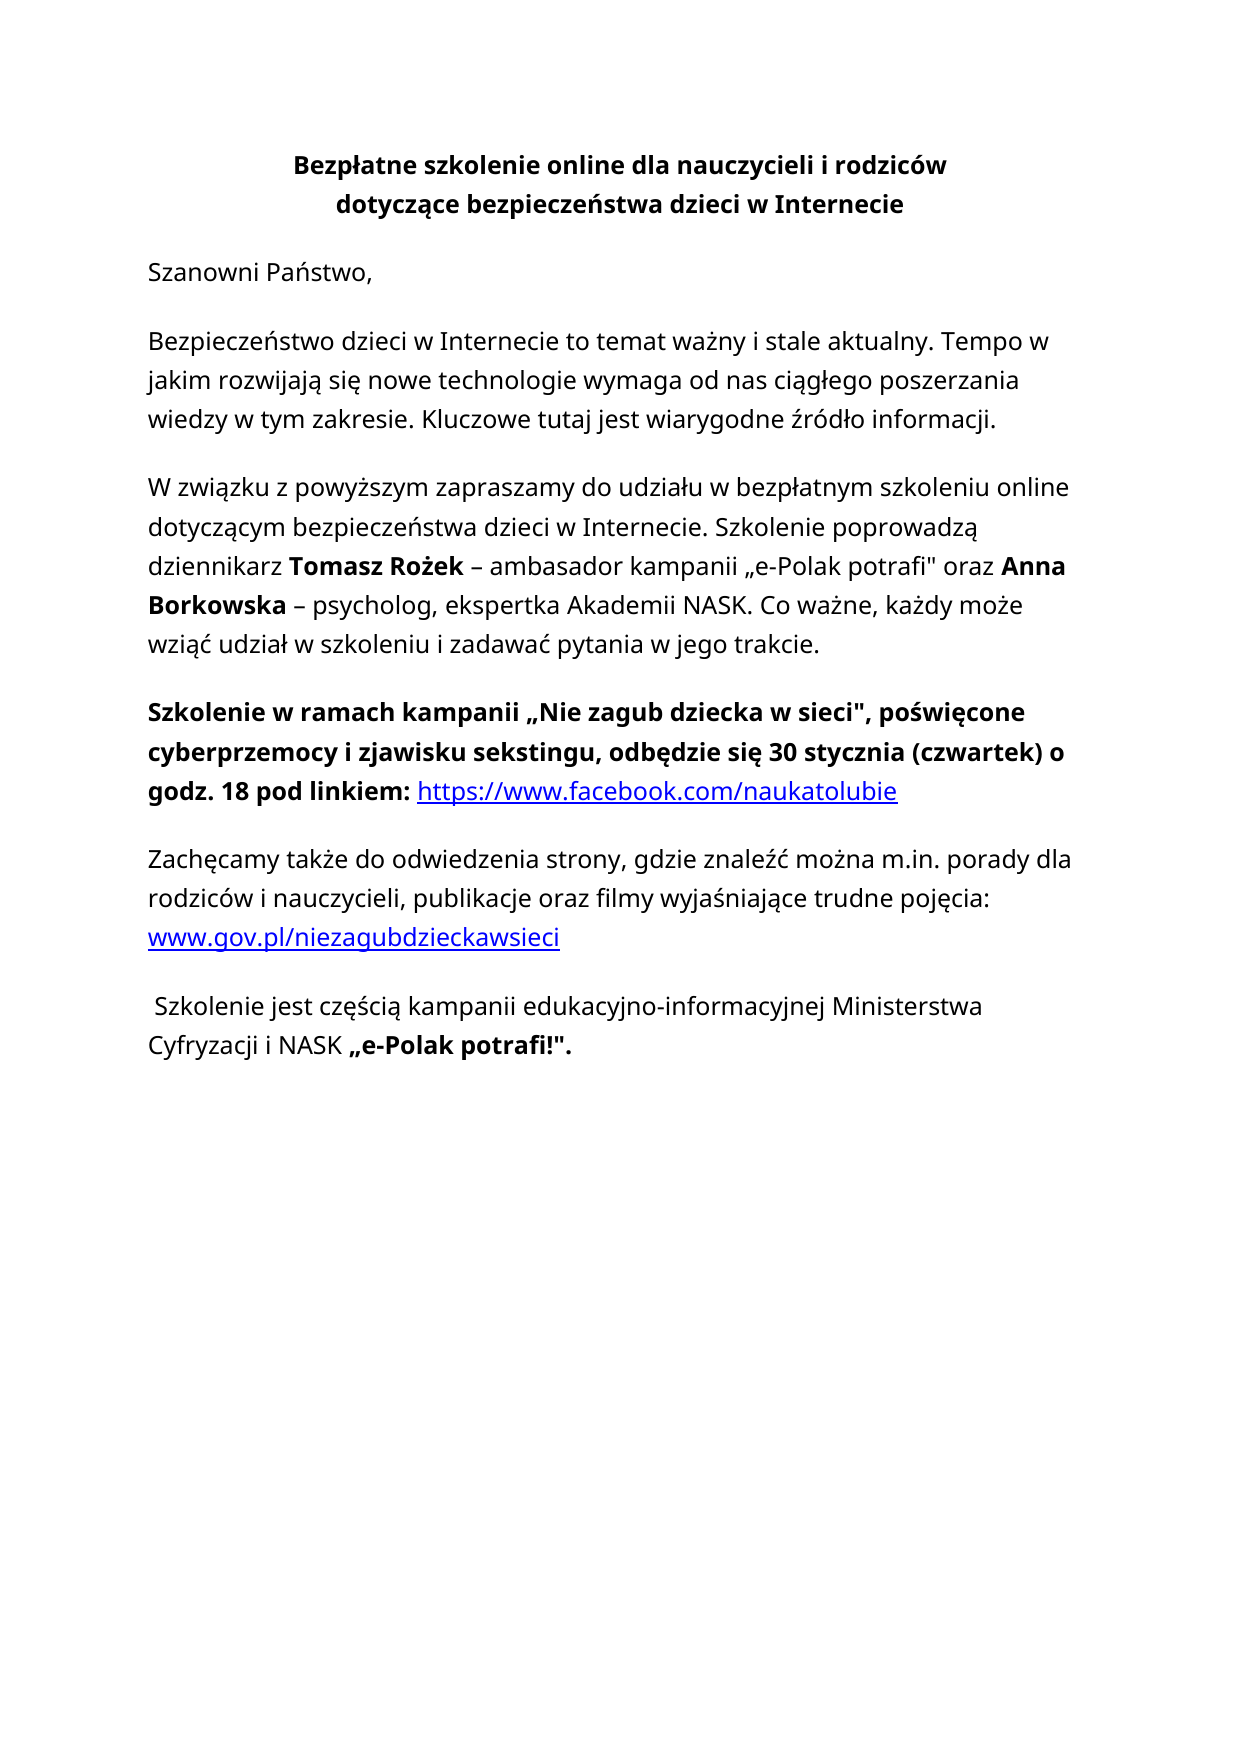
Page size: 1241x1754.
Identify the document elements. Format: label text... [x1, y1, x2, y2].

text dotyczące bezpieczeństwa dzieci w Internecie [148, 187, 1093, 221]
text Zachęcamy także do odwiedzenia strony, gdzie znaleźć można m.in. porady dla rodziców i nauczycieli, publikacje oraz filmy wyjaśniające trudne pojęcia: www.gov.pl/niezagubdzieckawsieci [148, 842, 1093, 954]
text Szanowni Państwo, [148, 255, 1093, 289]
text Szkolenie jest częścią kampanii edukacyjno-informacyjnej Ministerstwa Cyfryzacji i NASK „e-Polak potrafi!". [148, 988, 1093, 1062]
text Bezpieczeństwo dzieci w Internecie to temat ważny i stale aktualny. Tempo w jakim rozwijają się nowe technologie wymaga od nas ciągłego poszerzania wiedzy w tym zakresie. Kluczowe tutaj jest wiarygodne źródło informacji. [148, 323, 1093, 436]
text W związku z powyższym zapraszamy do udziału w bezpłatnym szkoleniu online dotyczącym bezpieczeństwa dzieci w Internecie. Szkolenie poprowadzą dziennikarz Tomasz Rożek – ambasador kampanii „e-Polak potrafi" oraz Anna Borkowska – psycholog, ekspertka Akademii NASK. Co ważne, każdy może wziąć udział w szkoleniu i zadawać pytania w jego trakcie. [148, 470, 1093, 661]
text Bezpłatne szkolenie online dla nauczycieli i rodziców [148, 148, 1093, 182]
text Szkolenie w ramach kampanii „Nie zagub dziecka w sieci", poświęcone cyberprzemocy i zjawisku sekstingu, odbędzie się 30 stycznia (czwartek) o godz. 18 pod linkiem: https://www.facebook.com/naukatolubie [148, 695, 1093, 807]
